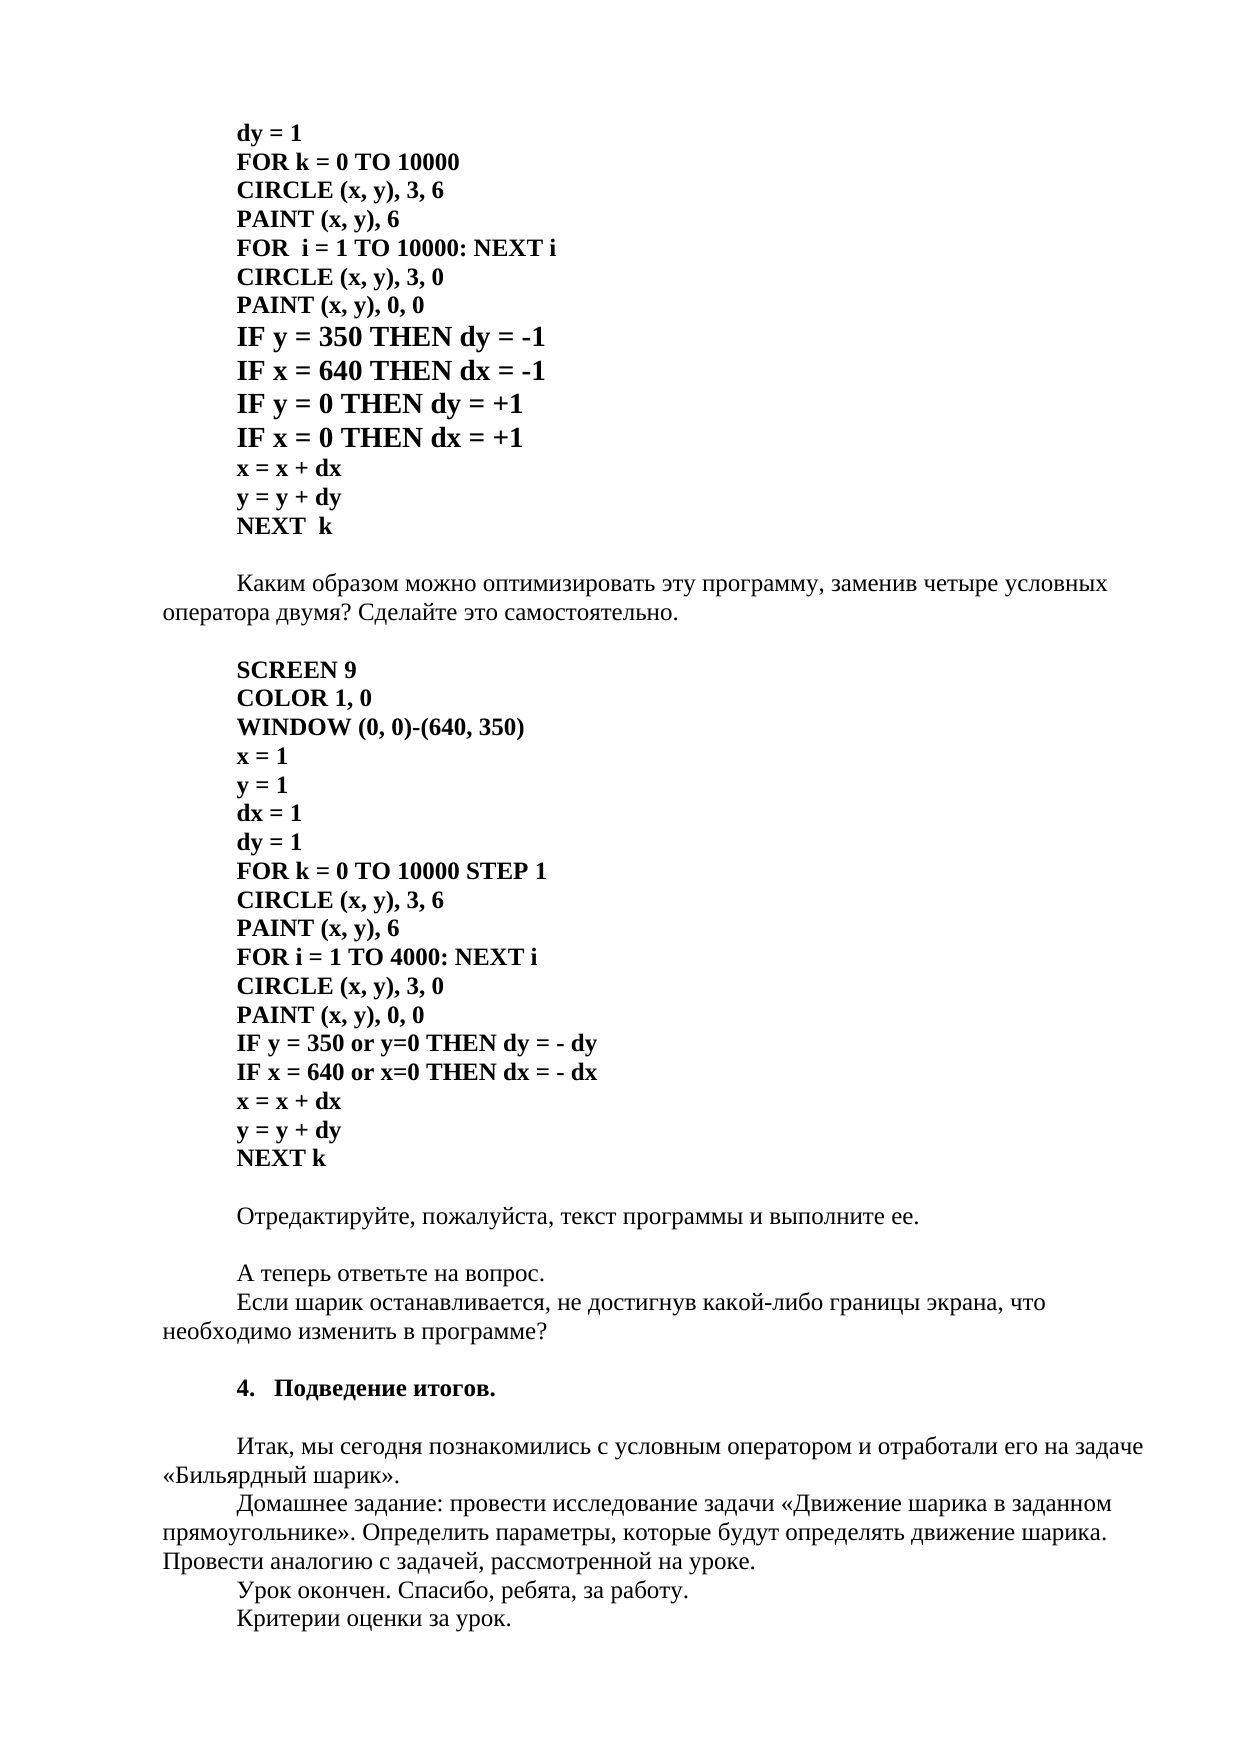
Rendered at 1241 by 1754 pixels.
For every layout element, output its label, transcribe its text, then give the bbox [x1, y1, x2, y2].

text NEXT k [162, 1143, 1167, 1172]
text dx = 1 [162, 798, 1167, 827]
text WINDOW (0, 0)-(640, 350) [162, 712, 1167, 741]
text IF y = 350 THEN dy = -1 [162, 319, 1167, 353]
text y = y + dy [162, 1115, 1167, 1143]
text Каким образом можно оптимизировать эту программу, заменив четыре условных оператора двумя? Сделайте это самостоятельно. [162, 568, 1167, 626]
text CIRCLE (x, y), 3, 6 [162, 176, 1167, 204]
text x = 1 [162, 741, 1167, 770]
text PAINT (x, y), 0, 0 [162, 1000, 1167, 1028]
text А теперь ответьте на вопрос. [162, 1258, 1167, 1287]
text CIRCLE (x, y), 3, 0 [162, 262, 1167, 291]
text Критерии оценки за урок. [162, 1603, 1167, 1632]
text Урок окончен. Спасибо, ребята, за работу. [162, 1575, 1167, 1603]
text COLOR 1, 0 [162, 683, 1167, 712]
text x = x + dx [162, 453, 1167, 482]
text SCREEN 9 [162, 655, 1167, 683]
text Итак, мы сегодня познакомились с условным оператором и отработали его на задаче «Бильярдный шарик». [162, 1431, 1167, 1488]
text FOR i = 1 TO 10000: NEXT i [162, 233, 1167, 262]
text PAINT (x, y), 6 [162, 204, 1167, 233]
text Если шарик останавливается, не достигнув какой-либо границы экрана, что необходимо изменить в программе? [162, 1287, 1167, 1345]
text CIRCLE (x, y), 3, 0 [162, 971, 1167, 1000]
text Домашнее задание: провести исследование задачи «Движение шарика в заданном прямоугольнике». Определить параметры, которые будут определять движение шарика. Провести аналогию с задачей, рассмотренной на уроке. [162, 1488, 1167, 1575]
text PAINT (x, y), 6 [162, 913, 1167, 942]
text dy = 1 [162, 118, 1167, 147]
text y = y + dy [162, 482, 1167, 511]
list Подведение итогов. [236, 1373, 1167, 1402]
text IF y = 350 or y=0 THEN dy = - dy [162, 1028, 1167, 1057]
text CIRCLE (x, y), 3, 6 [162, 885, 1167, 913]
text NEXT k [162, 511, 1167, 540]
text Отредактируйте, пожалуйста, текст программы и выполните ее. [162, 1201, 1167, 1230]
text FOR k = 0 TO 10000 STEP 1 [162, 856, 1167, 885]
text PAINT (x, y), 0, 0 [162, 291, 1167, 319]
text IF y = 0 THEN dy = +1 [162, 386, 1167, 420]
text IF x = 640 or x=0 THEN dx = - dx [162, 1057, 1167, 1086]
text FOR i = 1 TO 4000: NEXT i [162, 942, 1167, 971]
text FOR k = 0 TO 10000 [162, 147, 1167, 176]
text dy = 1 [162, 827, 1167, 856]
text x = x + dx [162, 1086, 1167, 1115]
text IF x = 0 THEN dx = +1 [162, 420, 1167, 453]
text IF x = 640 THEN dx = -1 [162, 353, 1167, 386]
text y = 1 [162, 770, 1167, 798]
